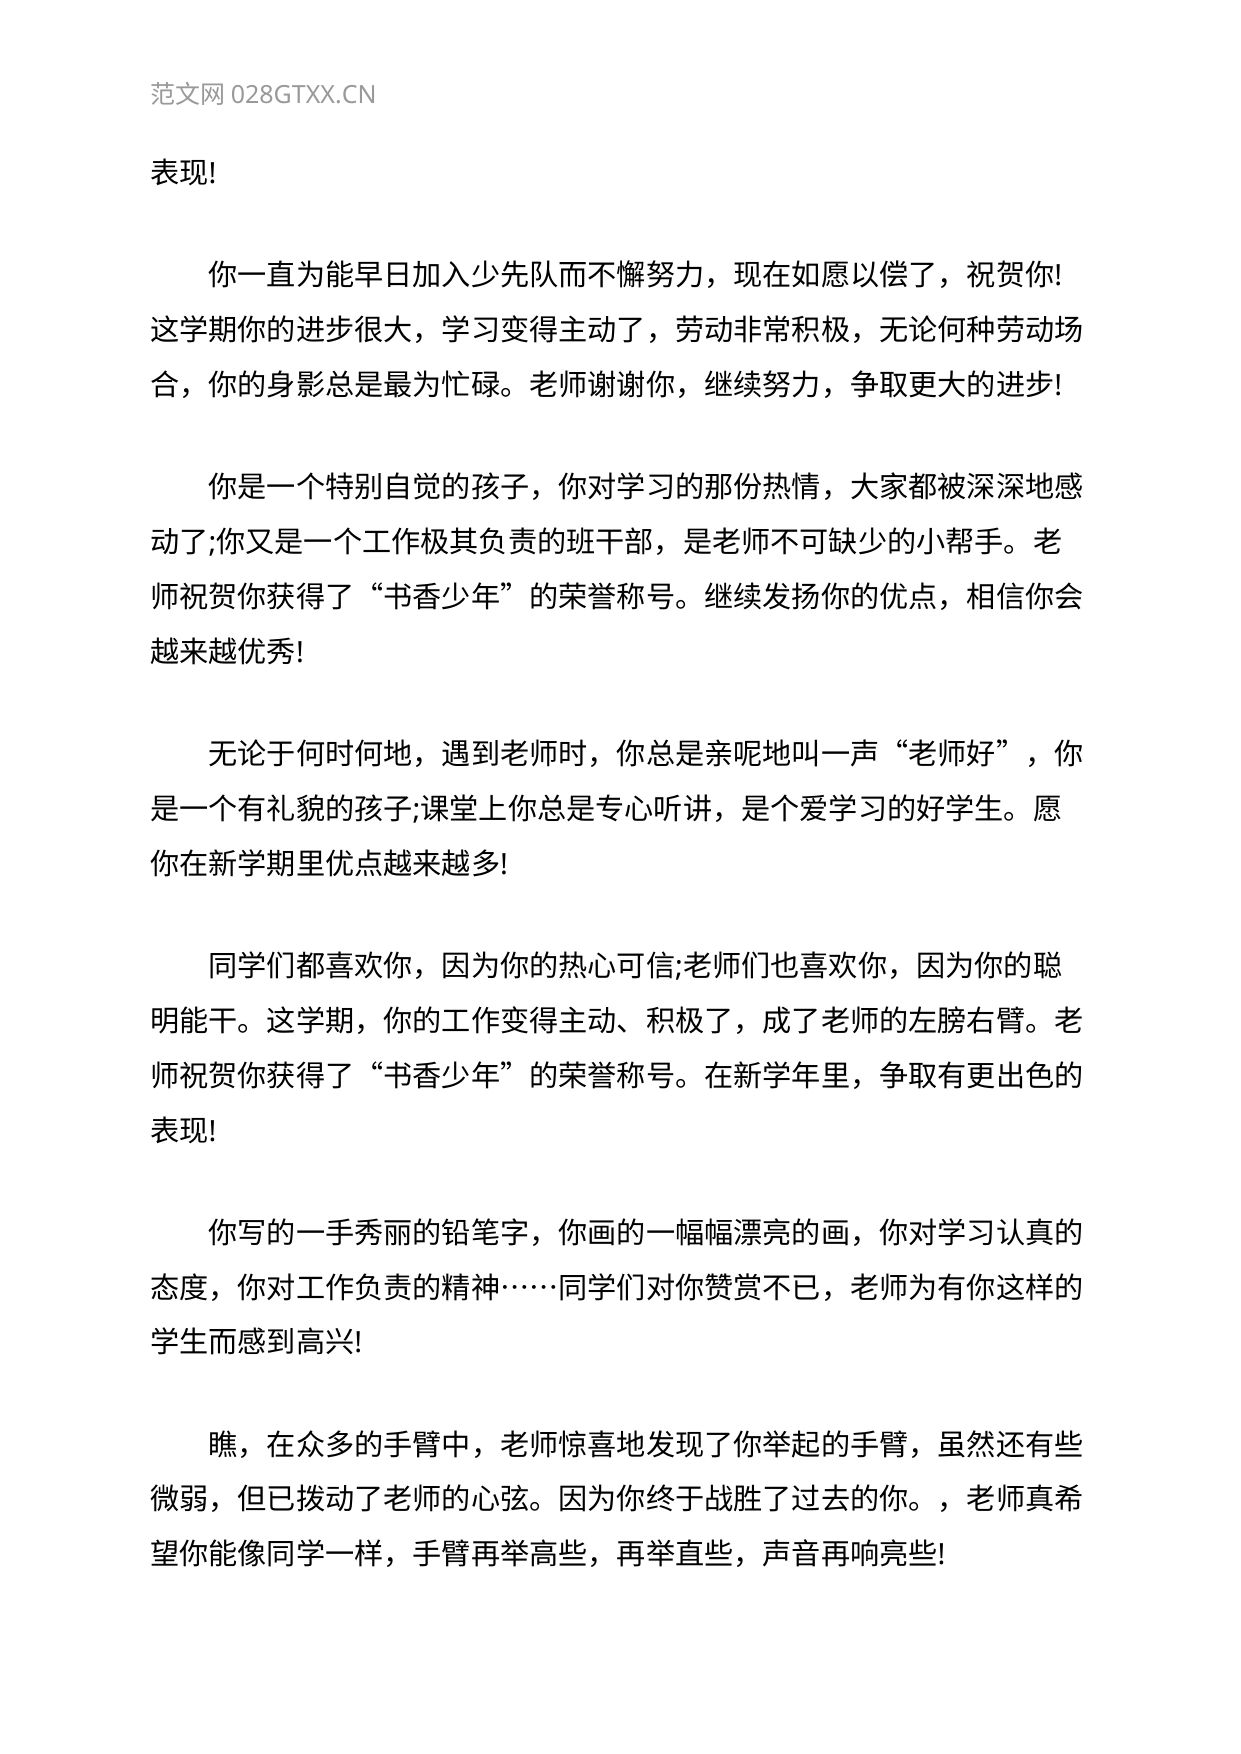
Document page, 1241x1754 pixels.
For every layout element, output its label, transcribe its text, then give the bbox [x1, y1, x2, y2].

text 瞧，在众多的手臂中，老师惊喜地发现了你举起的手臂，虽然还有些微弱，但已拨动了老师的心弦。因为你终于战胜了过去的你。，老师真希望你能像同学一样，手臂再举高些，再举直些，声音再响亮些! [150, 1421, 1090, 1573]
text 无论于何时何地，遇到老师时，你总是亲呢地叫一声“老师好”，你是一个有礼貌的孩子;课堂上你总是专心听讲，是个爱学习的好学生。愿你在新学期里优点越来越多! [150, 731, 1090, 883]
text 你一直为能早日加入少先队而不懈努力，现在如愿以偿了，祝贺你!这学期你的进步很大，学习变得主动了，劳动非常积极，无论何种劳动场合，你的身影总是最为忙碌。老师谢谢你，继续努力，争取更大的进步! [150, 252, 1090, 404]
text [150, 150, 1090, 192]
text 同学们都喜欢你，因为你的热心可信;老师们也喜欢你，因为你的聪明能干。这学期，你的工作变得主动、积极了，成了老师的左膀右臂。老师祝贺你获得了“书香少年”的荣誉称号。在新学年里，争取有更出色的表现! [150, 942, 1090, 1150]
text 你写的一手秀丽的铅笔字，你画的一幅幅漂亮的画，你对学习认真的态度，你对工作负责的精神……同学们对你赞赏不已，老师为有你这样的学生而感到高兴! [150, 1209, 1090, 1361]
text 你是一个特别自觉的孩子，你对学习的那份热情，大家都被深深地感动了;你又是一个工作极其负责的班干部，是老师不可缺少的小帮手。老师祝贺你获得了“书香少年”的荣誉称号。继续发扬你的优点，相信你会越来越优秀! [150, 464, 1090, 671]
